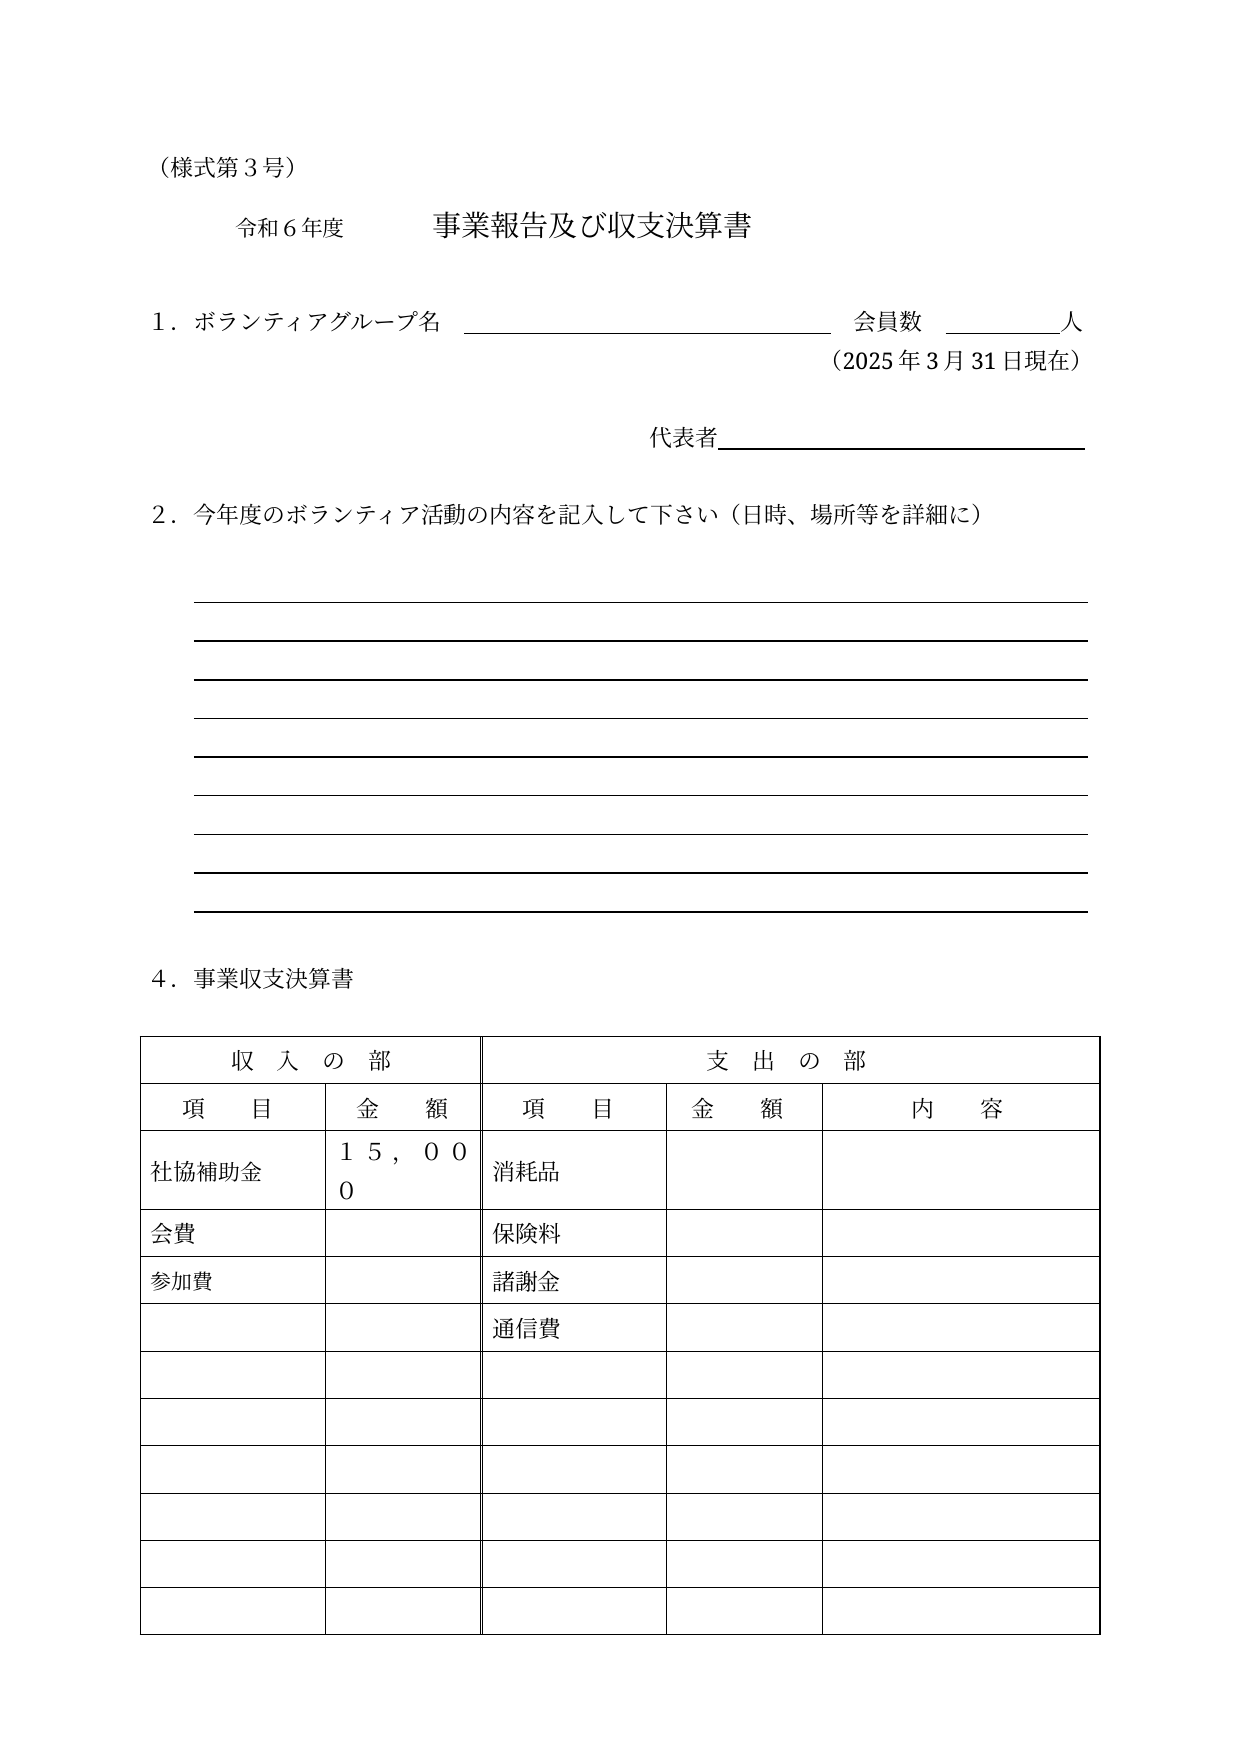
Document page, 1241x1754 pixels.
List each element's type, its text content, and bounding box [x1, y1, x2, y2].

table_cell [667, 1131, 822, 1209]
table_cell [823, 1304, 1099, 1351]
text 代表者 [148, 417, 1092, 456]
table_cell [326, 1541, 480, 1587]
table_cell [483, 1588, 666, 1634]
table_cell [667, 1399, 822, 1445]
table_cell [483, 1541, 666, 1587]
table_cell 社協補助金 [141, 1131, 325, 1209]
table_cell [823, 1352, 1099, 1398]
table_cell [667, 1304, 822, 1351]
table_cell [326, 1352, 480, 1398]
text 令和６年度 事業報告及び収支決算書 [148, 186, 1092, 263]
table_cell [326, 1446, 480, 1492]
text ４．事業収支決算書 [148, 958, 1092, 997]
table_cell １５，０００ [326, 1131, 480, 1209]
table_cell [667, 1446, 822, 1492]
table_cell 項 目 [483, 1084, 666, 1130]
table_cell [823, 1541, 1099, 1587]
table_cell [667, 1257, 822, 1303]
table_cell 金 額 [326, 1084, 480, 1130]
table_cell 内 容 [823, 1084, 1099, 1130]
table_header 収 入 の 部 [141, 1037, 480, 1083]
table_cell 金 額 [667, 1084, 822, 1130]
table_cell [823, 1588, 1099, 1634]
table_cell 参加費 [141, 1257, 325, 1303]
table_cell [667, 1541, 822, 1587]
table_cell [667, 1494, 822, 1540]
table_cell [823, 1399, 1099, 1445]
table_cell [326, 1588, 480, 1634]
table_cell [141, 1494, 325, 1540]
text （2025年3月31日現在） [148, 340, 1092, 379]
table_cell 項 目 [141, 1084, 325, 1130]
table_cell [667, 1352, 822, 1398]
table_cell [667, 1588, 822, 1634]
table_cell 保険料 [483, 1210, 666, 1256]
table_cell [483, 1494, 666, 1540]
table_cell 通信費 [483, 1304, 666, 1351]
table_cell [483, 1352, 666, 1398]
table_cell [823, 1446, 1099, 1492]
table_cell [326, 1257, 480, 1303]
table_cell [823, 1210, 1099, 1256]
table_cell 消耗品 [483, 1131, 666, 1209]
table_header 支 出 の 部 [483, 1037, 1099, 1083]
table_cell [667, 1210, 822, 1256]
table_cell [326, 1399, 480, 1445]
table_cell [141, 1588, 325, 1634]
table_cell 会費 [141, 1210, 325, 1256]
text ２．今年度のボランティア活動の内容を記入して下さい（日時、場所等を詳細に） [148, 495, 1092, 533]
table_cell [141, 1446, 325, 1492]
table_cell 諸謝金 [483, 1257, 666, 1303]
table_cell [141, 1352, 325, 1398]
table_cell [823, 1131, 1099, 1209]
table_cell [483, 1399, 666, 1445]
text １．ボランティアグループ名 会員数 人 [148, 302, 1092, 340]
text （様式第３号） [148, 147, 1092, 186]
table_cell [326, 1210, 480, 1256]
table_cell [326, 1304, 480, 1351]
table_cell [141, 1304, 325, 1351]
table_cell [823, 1494, 1099, 1540]
table_cell [326, 1494, 480, 1540]
table_cell [483, 1446, 666, 1492]
table_cell [823, 1257, 1099, 1303]
table_cell [141, 1541, 325, 1587]
table_cell [141, 1399, 325, 1445]
